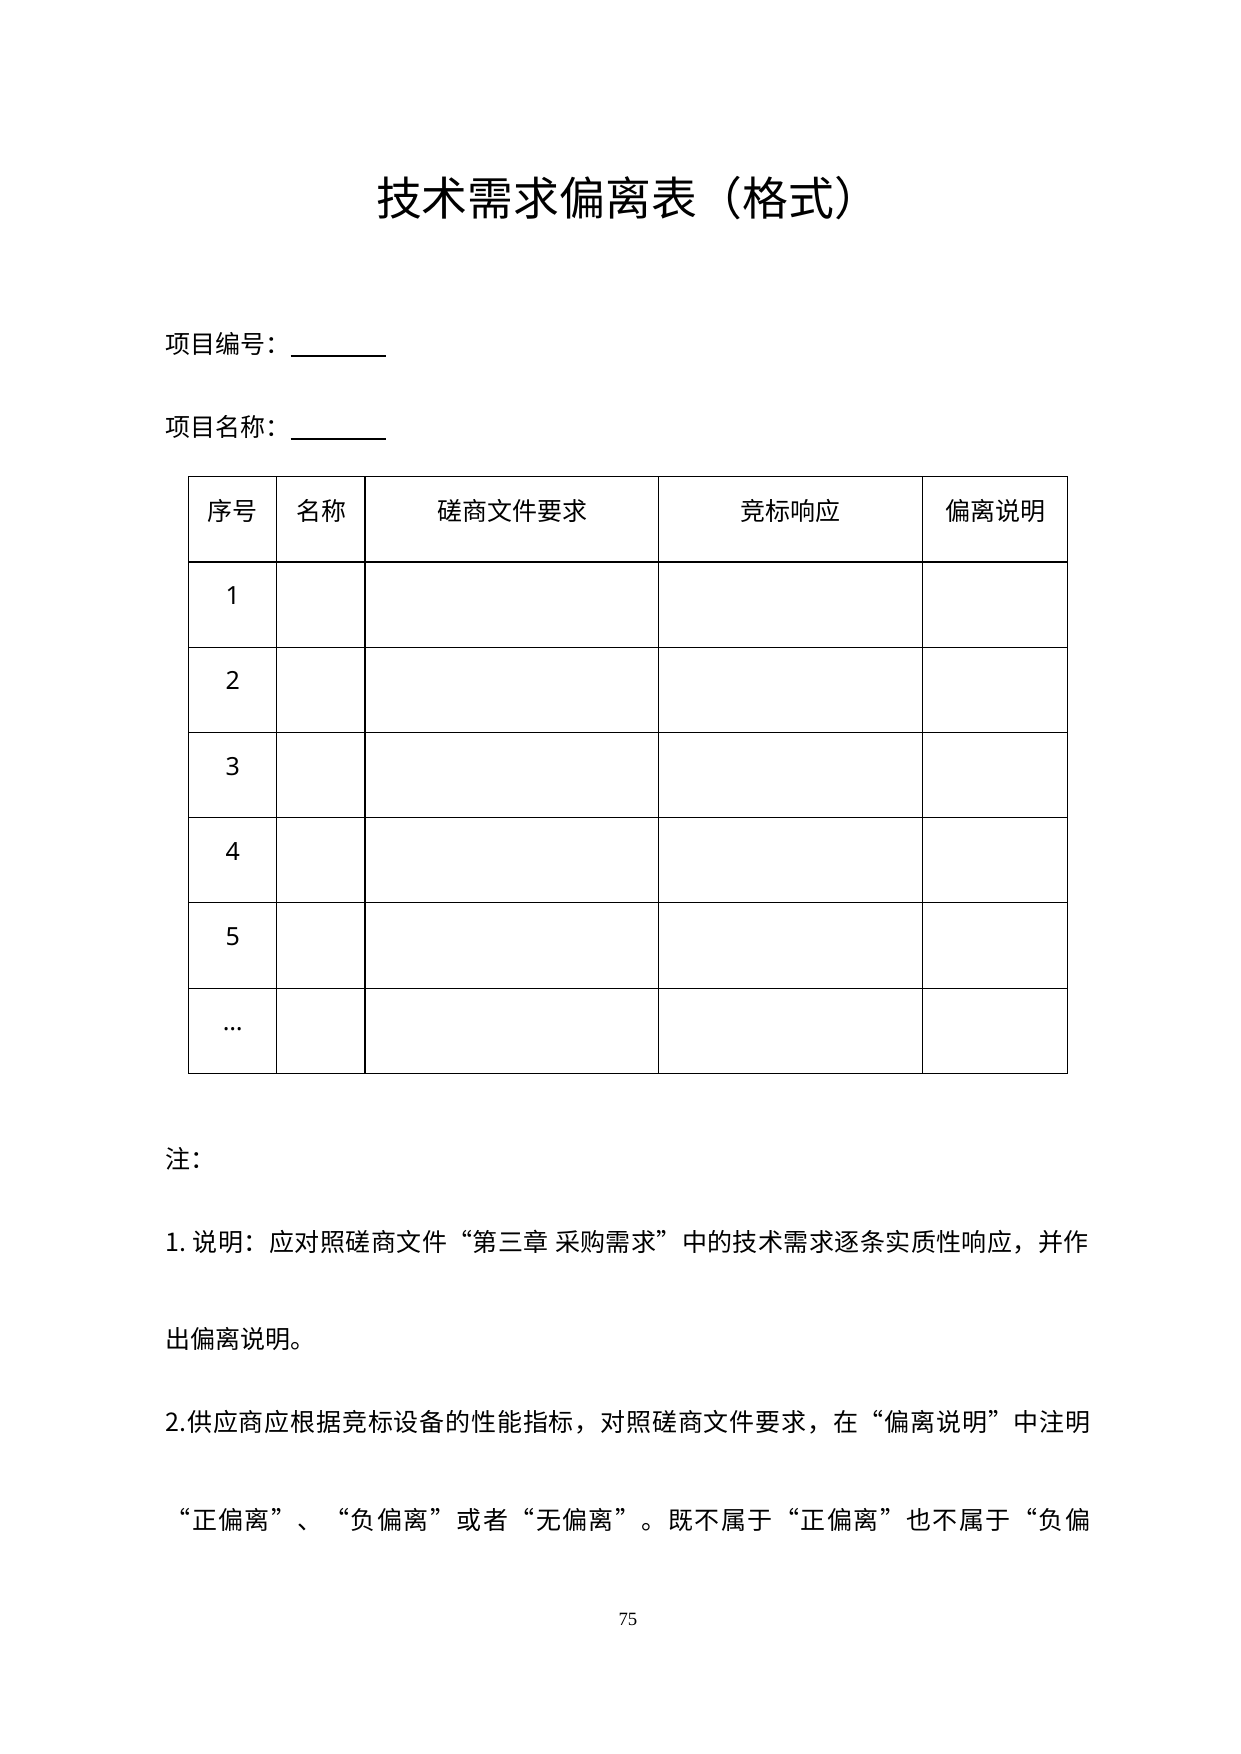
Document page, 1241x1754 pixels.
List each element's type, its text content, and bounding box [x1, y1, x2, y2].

table_cell [923, 903, 1067, 987]
table_cell [366, 989, 658, 1073]
table_cell [277, 563, 364, 647]
table_cell [659, 903, 922, 987]
table_cell [659, 563, 922, 647]
table_header 名称 [277, 477, 364, 561]
table_cell [366, 903, 658, 987]
table_cell [659, 989, 922, 1073]
text 注： [165, 1125, 1090, 1190]
table_cell 3 [189, 733, 276, 817]
table_cell [277, 818, 364, 902]
table_cell [923, 563, 1067, 647]
text 项目名称： [165, 393, 1090, 458]
table_cell [923, 648, 1067, 732]
table_cell 4 [189, 818, 276, 902]
table_cell 1 [189, 563, 276, 647]
table_cell [277, 733, 364, 817]
table_cell [277, 648, 364, 732]
table_cell [277, 989, 364, 1073]
table_header 竞标响应 [659, 477, 922, 561]
table_cell [366, 733, 658, 817]
text 1. 说明：应对照磋商文件“第三章 采购需求”中的技术需求逐条实质性响应，并作出偏离说明。 [165, 1208, 1090, 1370]
table_cell [659, 648, 922, 732]
text 项目编号： [165, 310, 1090, 375]
table_cell [366, 563, 658, 647]
table_cell [923, 733, 1067, 817]
table_cell [366, 648, 658, 732]
table_cell [659, 733, 922, 817]
table_header 磋商文件要求 [366, 477, 658, 561]
table_cell … [189, 989, 276, 1073]
text 技术需求偏离表（格式） [165, 162, 1090, 228]
table_cell 5 [189, 903, 276, 987]
table_header 序号 [189, 477, 276, 561]
table_cell [923, 989, 1067, 1073]
table_cell [659, 818, 922, 902]
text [165, 1388, 1090, 1551]
table_cell [277, 903, 364, 987]
table_header 偏离说明 [923, 477, 1067, 561]
table_cell 2 [189, 648, 276, 732]
table_cell [923, 818, 1067, 902]
table_cell [366, 818, 658, 902]
